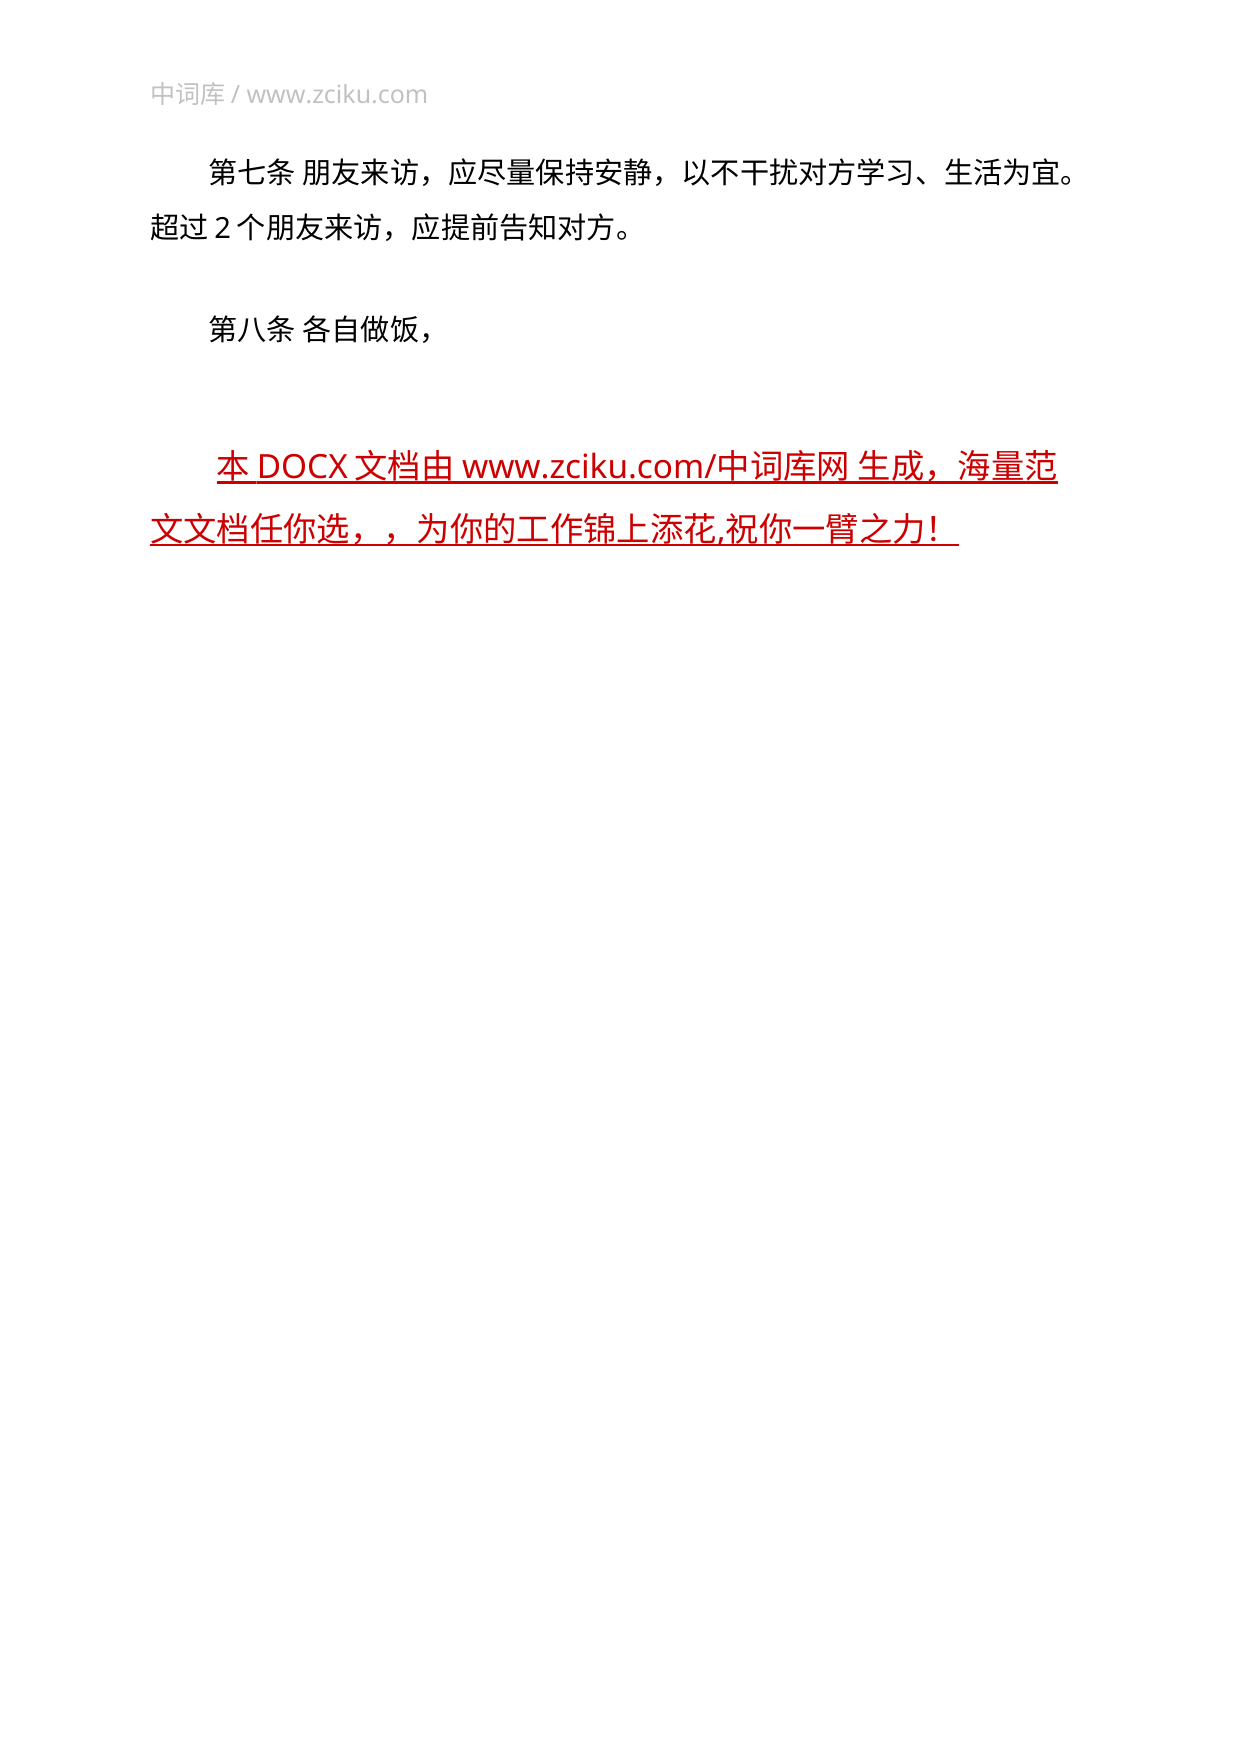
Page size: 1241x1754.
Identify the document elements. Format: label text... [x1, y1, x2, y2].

text 本DOCX文档由 www.zciku.com/中词库网 生成，海量范文文档任你选，，为你的工作锦上添花,祝你一臂之力！ [150, 440, 1090, 551]
text 第八条 各自做饭， [150, 307, 1090, 349]
text 第七条 朋友来访，应尽量保持安静，以不干扰对方学习、生活为宜。超过2个朋友来访，应提前告知对方。 [150, 150, 1090, 247]
